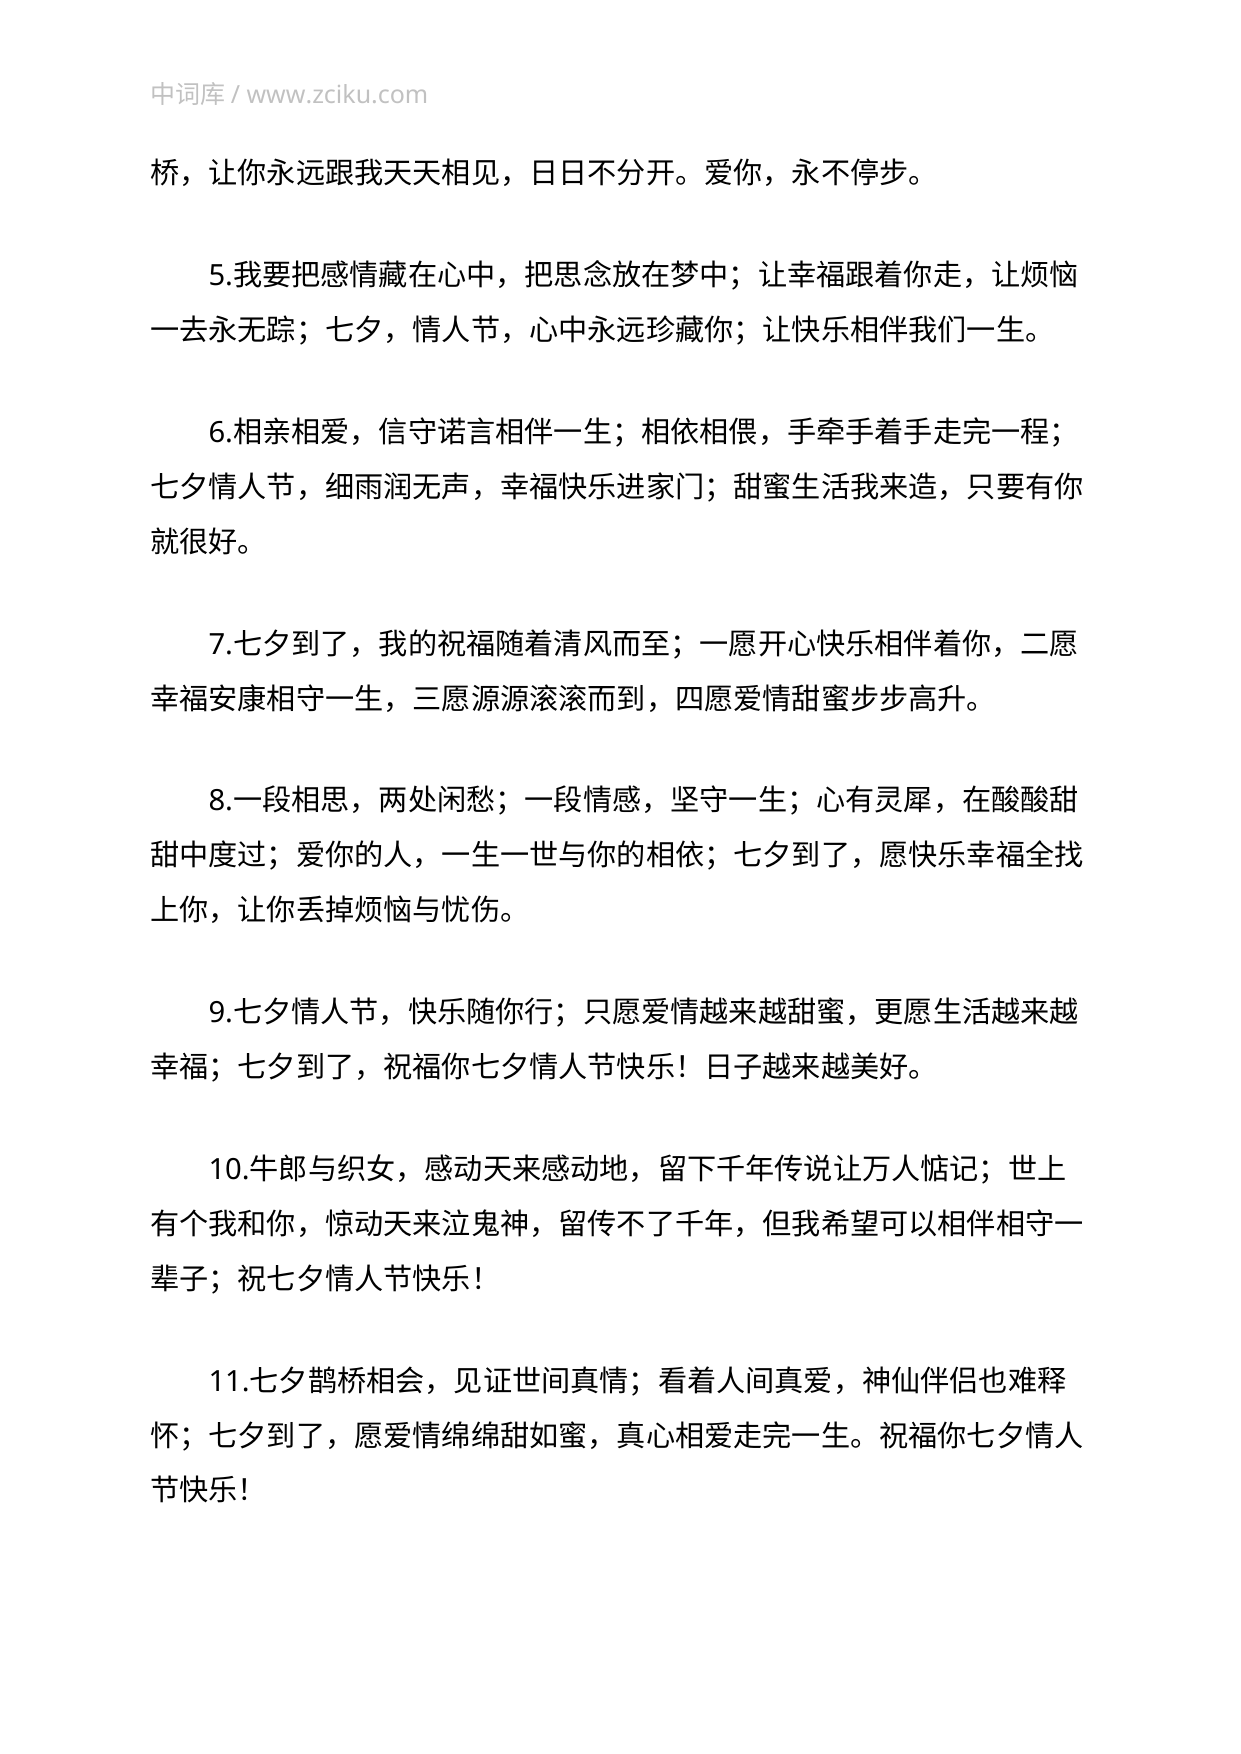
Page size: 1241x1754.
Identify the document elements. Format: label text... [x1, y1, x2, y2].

text 9.七夕情人节，快乐随你行；只愿爱情越来越甜蜜，更愿生活越来越幸福；七夕到了，祝福你七夕情人节快乐！日子越来越美好。 [150, 989, 1090, 1086]
text 6.相亲相爱，信守诺言相伴一生；相依相偎，手牵手着手走完一程；七夕情人节，细雨润无声，幸福快乐进家门；甜蜜生活我来造，只要有你就很好。 [150, 408, 1090, 561]
text 5.我要把感情藏在心中，把思念放在梦中；让幸福跟着你走，让烦恼一去永无踪；七夕，情人节，心中永远珍藏你；让快乐相伴我们一生。 [150, 252, 1090, 349]
text 11.七夕鹊桥相会，见证世间真情；看着人间真爱，神仙伴侣也难释怀；七夕到了，愿爱情绵绵甜如蜜，真心相爱走完一生。祝福你七夕情人节快乐！ [150, 1357, 1090, 1509]
text 8.一段相思，两处闲愁；一段情感，坚守一生；心有灵犀，在酸酸甜甜中度过；爱你的人，一生一世与你的相依；七夕到了，愿快乐幸福全找上你，让你丢掉烦恼与忧伤。 [150, 777, 1090, 929]
text 10.牛郎与织女，感动天来感动地，留下千年传说让万人惦记；世上有个我和你，惊动天来泣鬼神，留传不了千年，但我希望可以相伴相守一辈子；祝七夕情人节快乐！ [150, 1145, 1090, 1298]
text 7.七夕到了，我的祝福随着清风而至；一愿开心快乐相伴着你，二愿幸福安康相守一生，三愿源源滚滚而到，四愿爱情甜蜜步步高升。 [150, 620, 1090, 717]
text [150, 150, 1090, 192]
